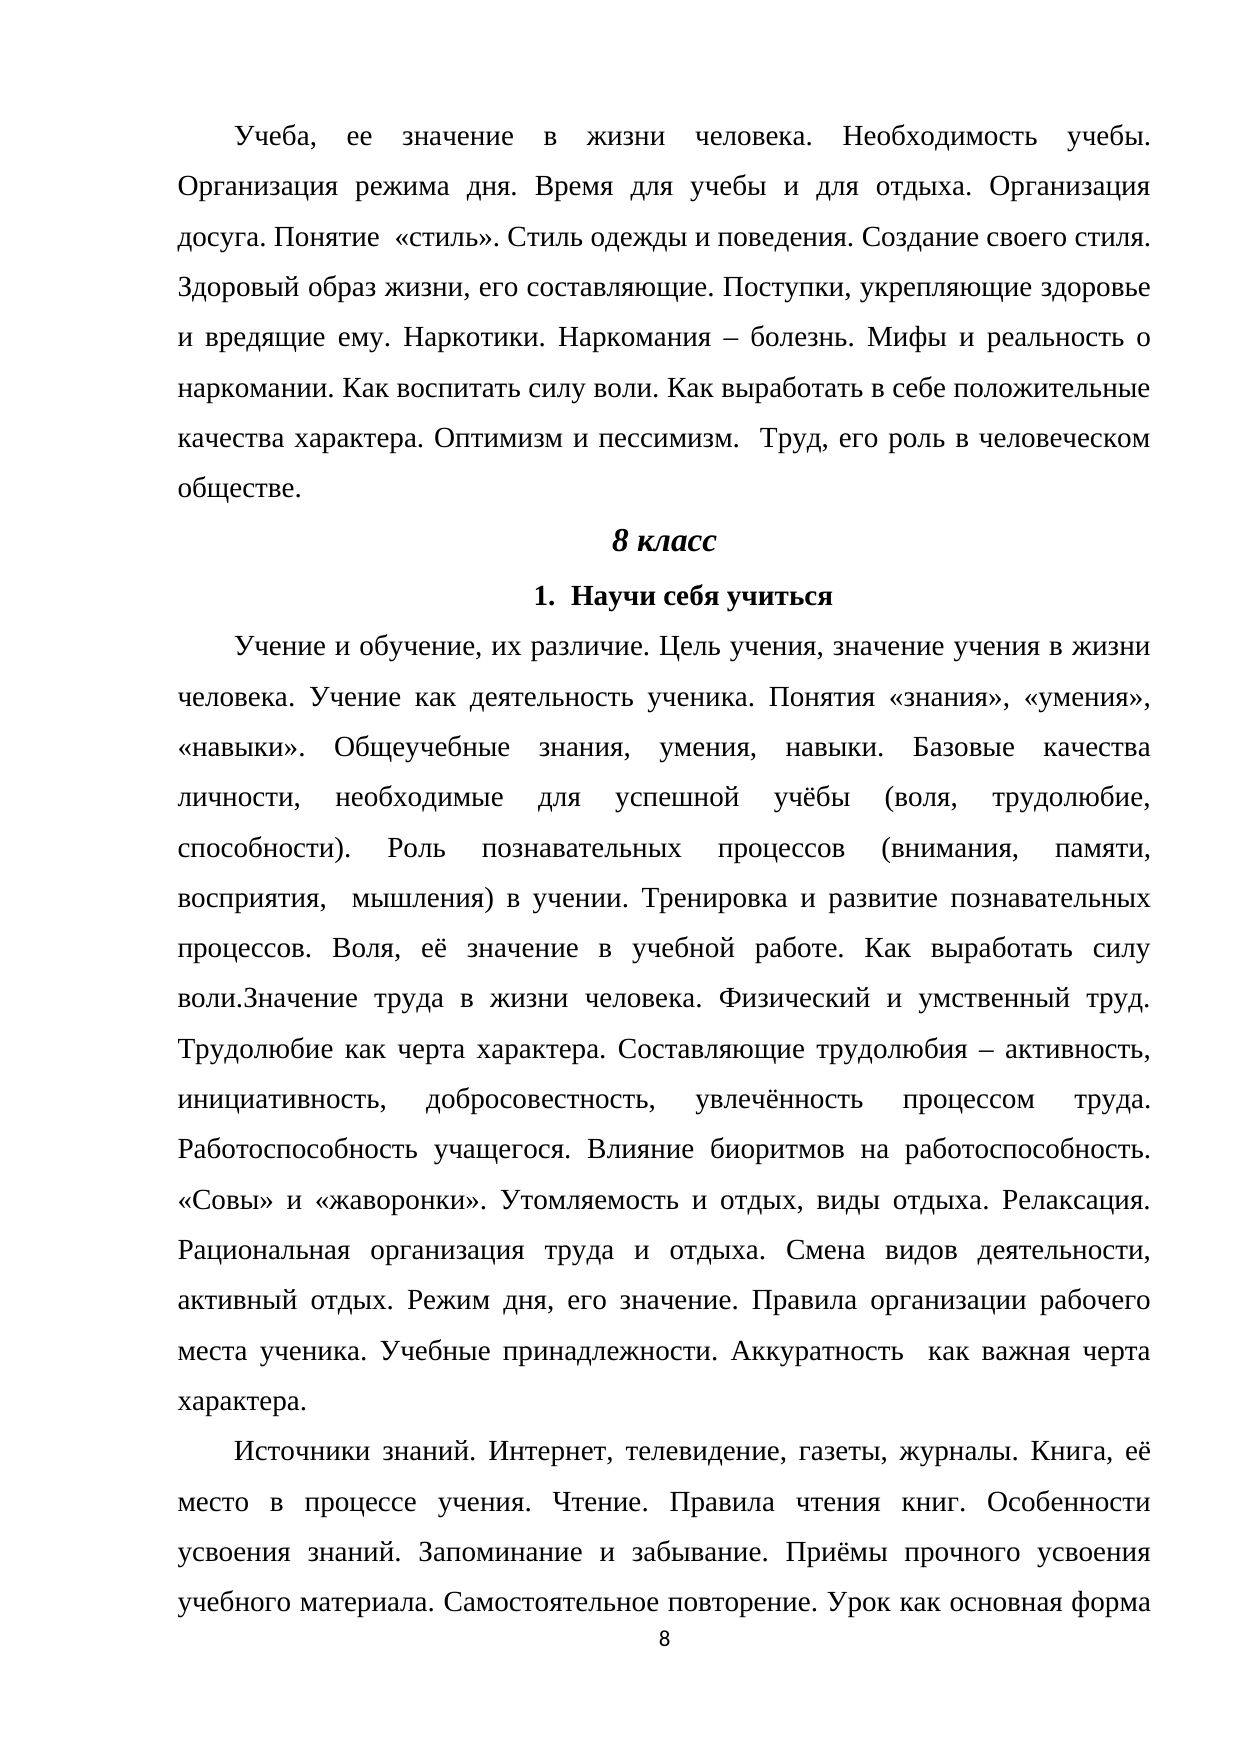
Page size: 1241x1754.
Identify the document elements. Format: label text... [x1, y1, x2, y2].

text Учеба, ее значение в жизни человека. Необходимость учебы. Организация режима дня. Время для учебы и для отдыха. Организация досуга. Понятие «стиль». Стиль одежды и поведения. Создание своего стиля. Здоровый образ жизни, его составляющие. Поступки, укрепляющие здоровье и вредящие ему. Наркотики. Наркомания – болезнь. Мифы и реальность о наркомании. Как воспитать силу воли. Как выработать в себе положительные качества характера. Оптимизм и пессимизм. Труд, его роль в человеческом обществе. [177, 118, 1152, 504]
list Научи себя учиться [215, 578, 1152, 612]
text Учение и обучение, их различие. Цель учения, значение учения в жизни человека. Учение как деятельность ученика. Понятия «знания», «умения», «навыки». Общеучебные знания, умения, навыки. Базовые качества личности, необходимые для успешной учёбы (воля, трудолюбие, способности). Роль познавательных процессов (внимания, памяти, восприятия, мышления) в учении. Тренировка и развитие познавательных процессов. Воля, её значение в учебной работе. Как выработать силу воли.Значение труда в жизни человека. Физический и умственный труд. Трудолюбие как черта характера. Составляющие трудолюбия – активность, инициативность, добросовестность, увлечённость процессом труда. Работоспособность учащегося. Влияние биоритмов на работоспособность. «Совы» и «жаворонки». Утомляемость и отдых, виды отдыха. Релаксация. Рациональная организация труда и отдыха. Смена видов деятельности, активный отдых. Режим дня, его значение. Правила организации рабочего места ученика. Учебные принадлежности. Аккуратность как важная черта характера. [177, 628, 1152, 1417]
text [177, 1433, 1152, 1618]
text 8 класс [177, 521, 1152, 559]
